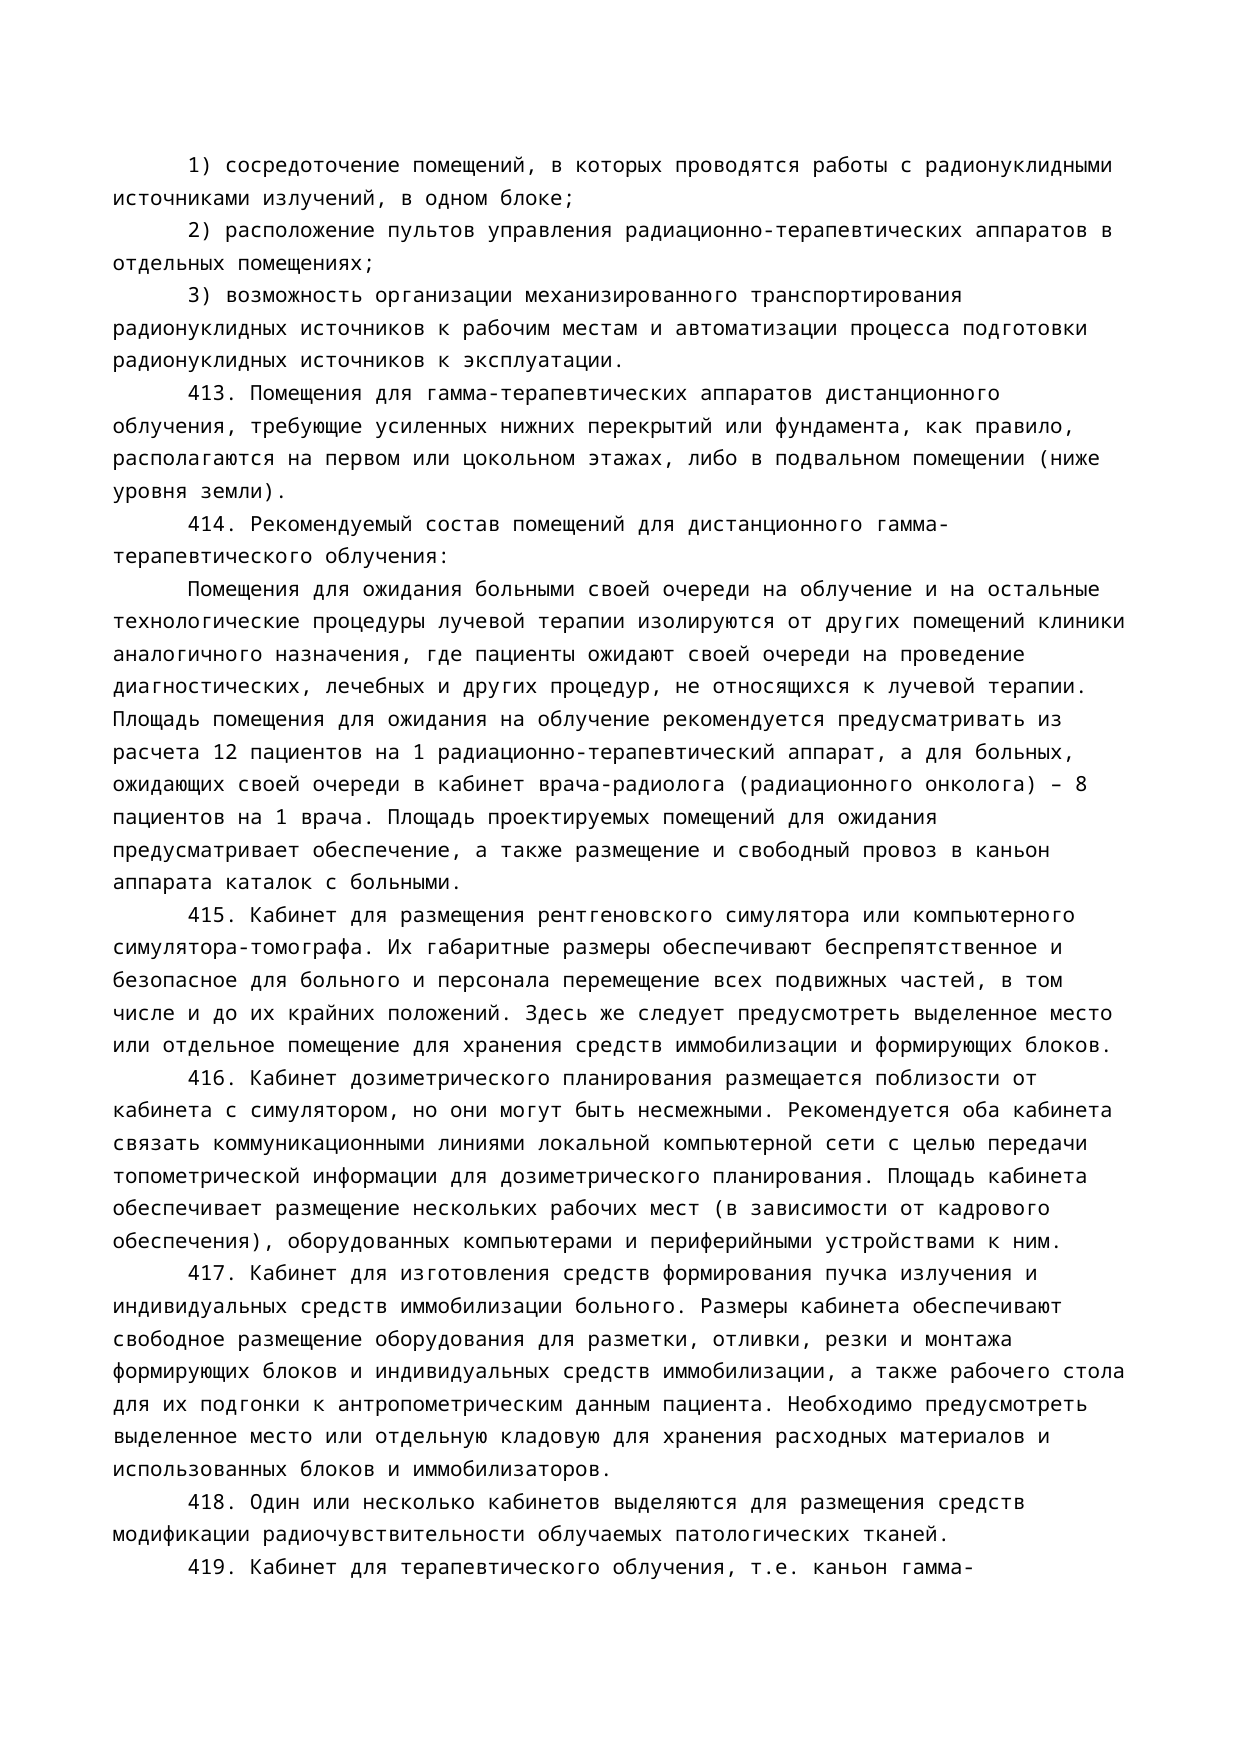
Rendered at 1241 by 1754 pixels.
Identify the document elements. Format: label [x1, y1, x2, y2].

text [112, 150, 1128, 1580]
